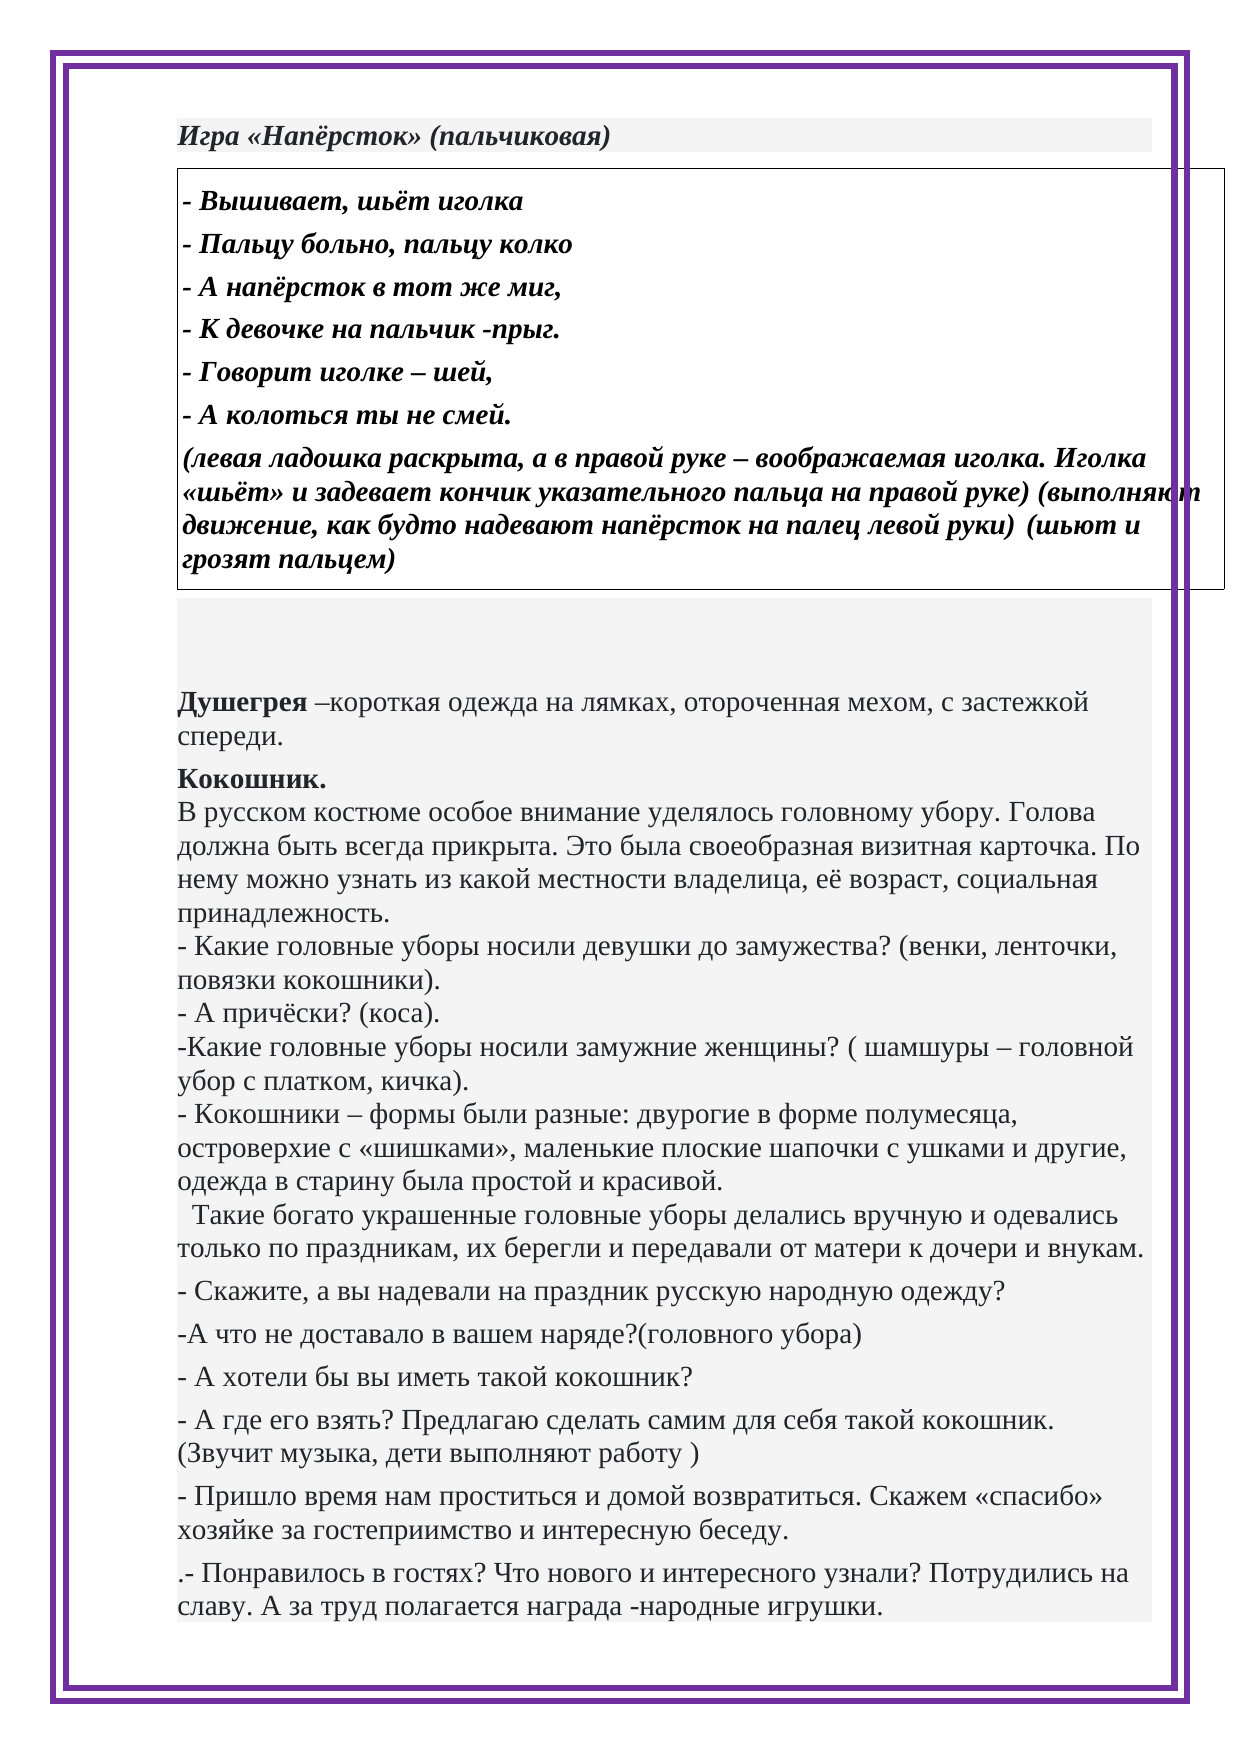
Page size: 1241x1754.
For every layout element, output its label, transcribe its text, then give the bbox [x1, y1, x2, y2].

text -А что не доставало в вашем наряде?(головного убора) [177, 1316, 1152, 1350]
text Кокошник. В русском костюме особое внимание уделялось головному убору. Голова должна быть всегда прикрыта. Это была своеобразная визитная карточка. По нему можно узнать из какой местности владелица, её возраст, социальная принадлежность. - Какие головные уборы носили девушки до замужества? (венки, ленточки, повязки кокошники). - А причёски? (коса). -Какие головные уборы носили замужние женщины? ( шамшуры – головной убор с платком, кичка). - Кокошники – формы были разные: двурогие в форме полумесяца, островерхие с «шишками», маленькие плоские шапочки с ушками и другие, одежда в старину была простой и красивой. Такие богато украшенные головные уборы делались вручную и одевались только по праздникам, их берегли и передавали от матери к дочери и внукам. [177, 761, 1152, 1264]
text Игра «Напёрсток» (пальчиковая) [177, 118, 1152, 152]
text - А где его взять? Предлагаю сделать самим для себя такой кокошник. (Звучит музыка, дети выполняют работу ) [177, 1402, 1152, 1469]
text .- Понравилось в гостях? Что нового и интересного узнали? Потрудились на славу. А за труд полагается награда -народные игрушки. [177, 1555, 1152, 1622]
table_header - Вышивает, шьёт иголка - Пальцу больно, пальцу колко - А напёрсток в тот же миг, - К девочке на пальчик -прыг. - Говорит иголке – шей, - А колоться ты не смей. (левая ладошка раскрыта, а в правой руке – воображаемая иголка. Иголка «шьёт» и задевает кончик указательного пальца на правой руке) (выполняют движение, как будто надевают напёрсток на палец левой руки) (шьют и грозят пальцем) [178, 169, 1171, 588]
text - Пришло время нам проститься и домой возвратиться. Скажем «спасибо» хозяйке за гостеприимство и интересную беседу. [177, 1478, 1152, 1546]
text - Скажите, а вы надевали на праздник русскую народную одежду? [177, 1273, 1152, 1307]
text - А хотели бы вы иметь такой кокошник? [177, 1359, 1152, 1393]
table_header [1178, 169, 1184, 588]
text Душегрея –короткая одежда на лямках, отороченная мехом, с застежкой спереди. [177, 684, 1152, 751]
